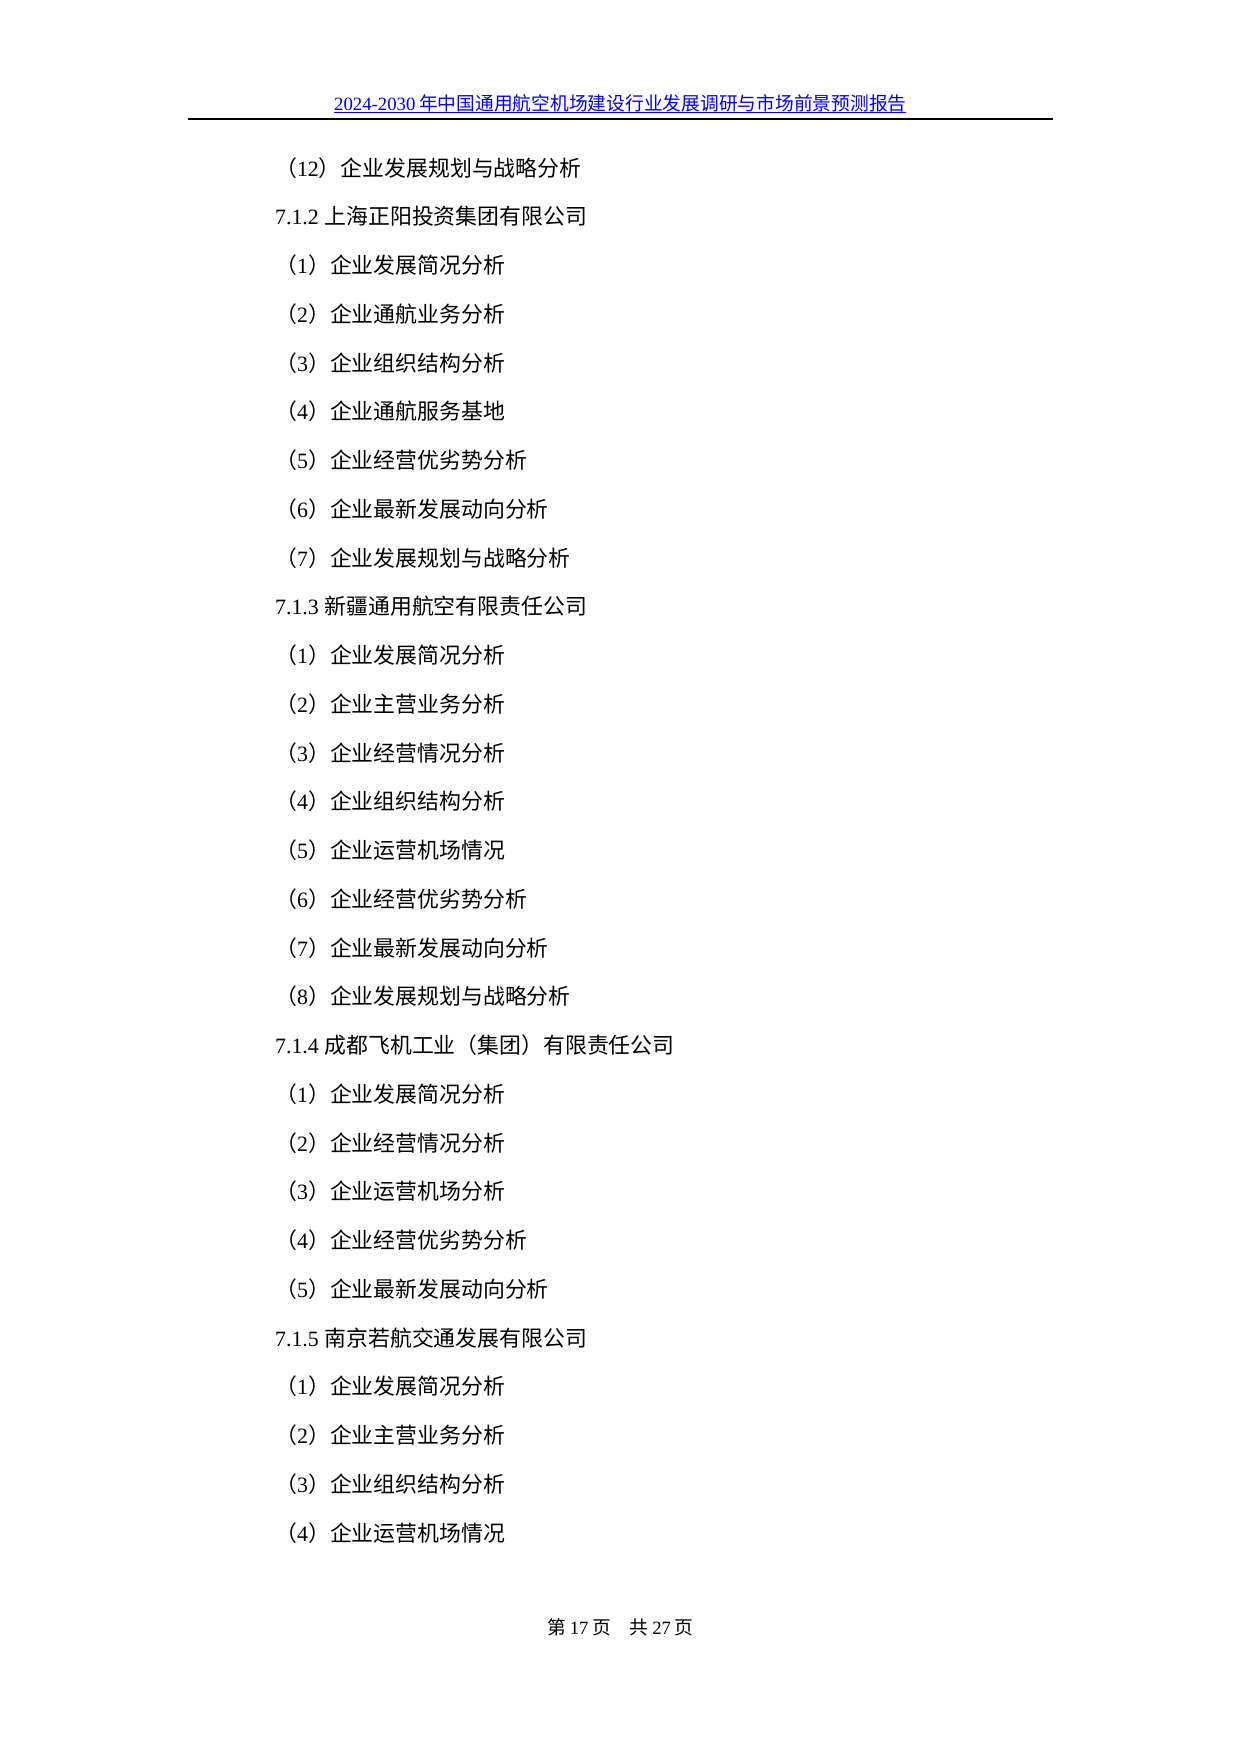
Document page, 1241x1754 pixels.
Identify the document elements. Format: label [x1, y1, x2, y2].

text [187, 150, 1053, 1548]
